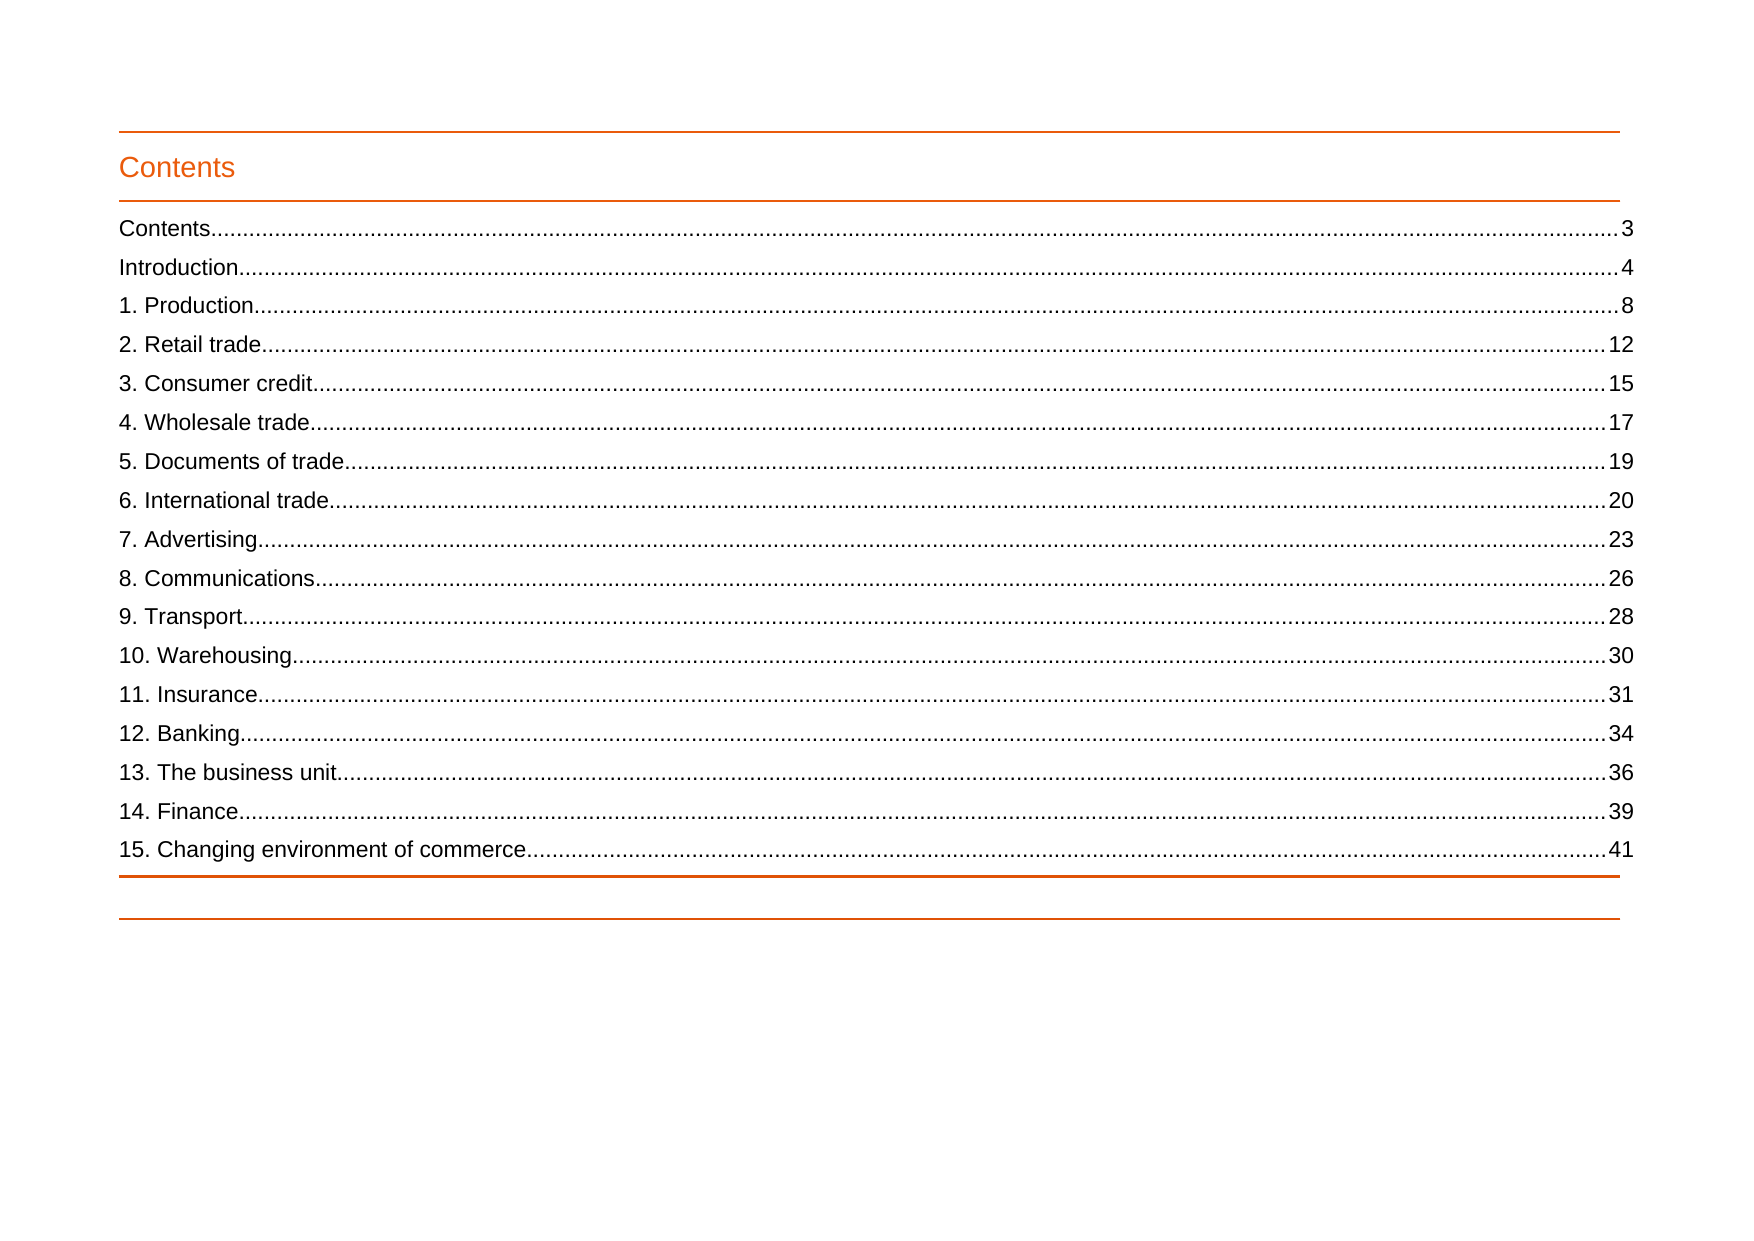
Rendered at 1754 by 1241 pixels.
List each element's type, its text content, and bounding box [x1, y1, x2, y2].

text 12. Banking 34 [119, 720, 1635, 746]
text Contents 3 [119, 215, 1635, 241]
text 8. Communications 26 [119, 564, 1635, 591]
text 13. The business unit 36 [119, 759, 1635, 785]
text 11. Insurance 31 [119, 681, 1635, 707]
text 1. Production 8 [119, 292, 1635, 319]
text 7. Advertising 23 [119, 526, 1635, 552]
text 3. Consumer credit 15 [119, 370, 1635, 397]
text Contents [119, 133, 1620, 200]
text Introduction 4 [119, 254, 1635, 280]
text 6. International trade 20 [119, 487, 1635, 513]
text 14. Finance 39 [119, 798, 1635, 824]
text 9. Transport 28 [119, 603, 1635, 630]
text 5. Documents of trade 19 [119, 448, 1635, 474]
text 4. Wholesale trade 17 [119, 409, 1635, 435]
text 15. Changing environment of commerce 41 [119, 836, 1635, 863]
text 10. Warehousing 30 [119, 642, 1635, 668]
text 2. Retail trade 12 [119, 331, 1635, 358]
